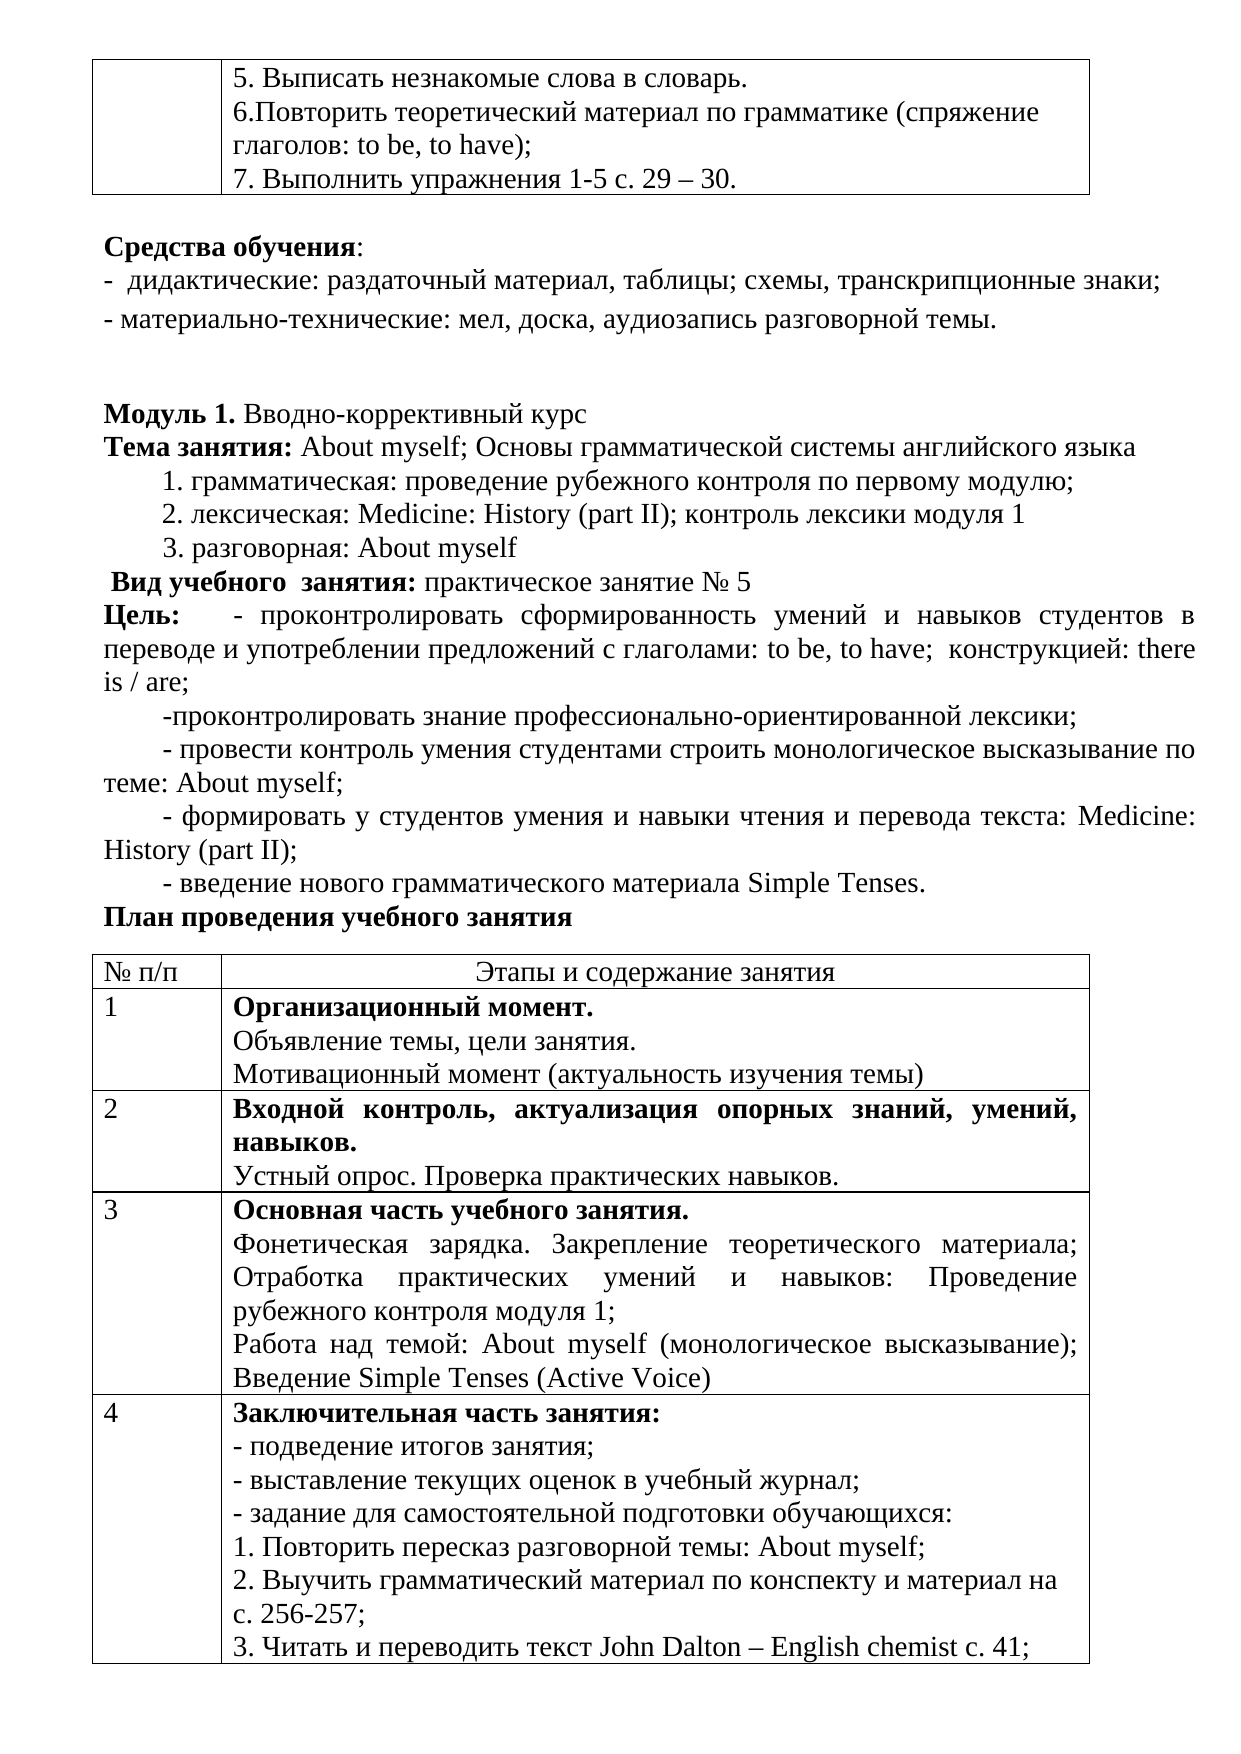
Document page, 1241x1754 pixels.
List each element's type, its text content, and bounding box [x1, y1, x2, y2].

table_cell Входной контроль, актуализация опорных знаний, умений, навыков. Устный опрос. Проверка практических навыков. [222, 1091, 1089, 1191]
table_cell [222, 60, 1089, 194]
text -проконтролировать знание профессионально-ориентированной лексики; [103, 698, 1196, 731]
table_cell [222, 1395, 1089, 1663]
text Вид учебного занятия: практическое занятие № 5 [103, 564, 1196, 597]
text 2. лексическая: Medicine: History (part II); контроль лексики модуля 1 [103, 497, 1196, 530]
text Средства обучения: [103, 229, 1196, 262]
table_cell 4 [93, 1395, 221, 1663]
table_header Этапы и содержание занятия [222, 955, 1089, 988]
table_cell Организационный момент. Объявление темы, цели занятия. Мотивационный момент (актуальность изучения темы) [222, 989, 1089, 1090]
table_header № п/п [93, 955, 221, 988]
text - формировать у студентов умения и навыки чтения и перевода текста: Medicine: History (part II); [103, 798, 1196, 866]
table_cell 2 [93, 1091, 221, 1191]
table_cell 4 [93, 60, 221, 194]
table_cell 1 [93, 989, 221, 1090]
text Цель: - проконтролировать сформированность умений и навыков студентов в переводе и употреблении предложений с глаголами: to be, to have; конструкцией: there is / are; [103, 597, 1196, 698]
text - дидактические: раздаточный материал, таблицы; схемы, транскрипционные знаки; [103, 262, 1196, 296]
text План проведения учебного занятия [103, 899, 1196, 933]
table_cell 3 [93, 1193, 221, 1394]
text - материально-технические: мел, доска, аудиозапись разговорной темы. [103, 301, 1196, 334]
text - провести контроль умения студентами строить монологическое высказывание по теме: About myself; [103, 731, 1196, 798]
text Модуль 1. Вводно-коррективный курс [103, 396, 1196, 429]
text 3. разговорная: About myself [103, 530, 1196, 564]
table_cell Основная часть учебного занятия. Фонетическая зарядка. Закрепление теоретического материала; Отработка практических умений и навыков: Проведение рубежного контроля модуля 1; Работа над темой: About myself (монологическое высказывание); Введение Simple Tenses (Active Voice) [222, 1193, 1089, 1394]
text Тема занятия: About myself; Основы грамматической системы английского языка [103, 429, 1196, 463]
text 1. грамматическая: проведение рубежного контроля по первому модулю; [103, 463, 1196, 497]
text - введение нового грамматического материала Simple Tenses. [103, 866, 1196, 899]
